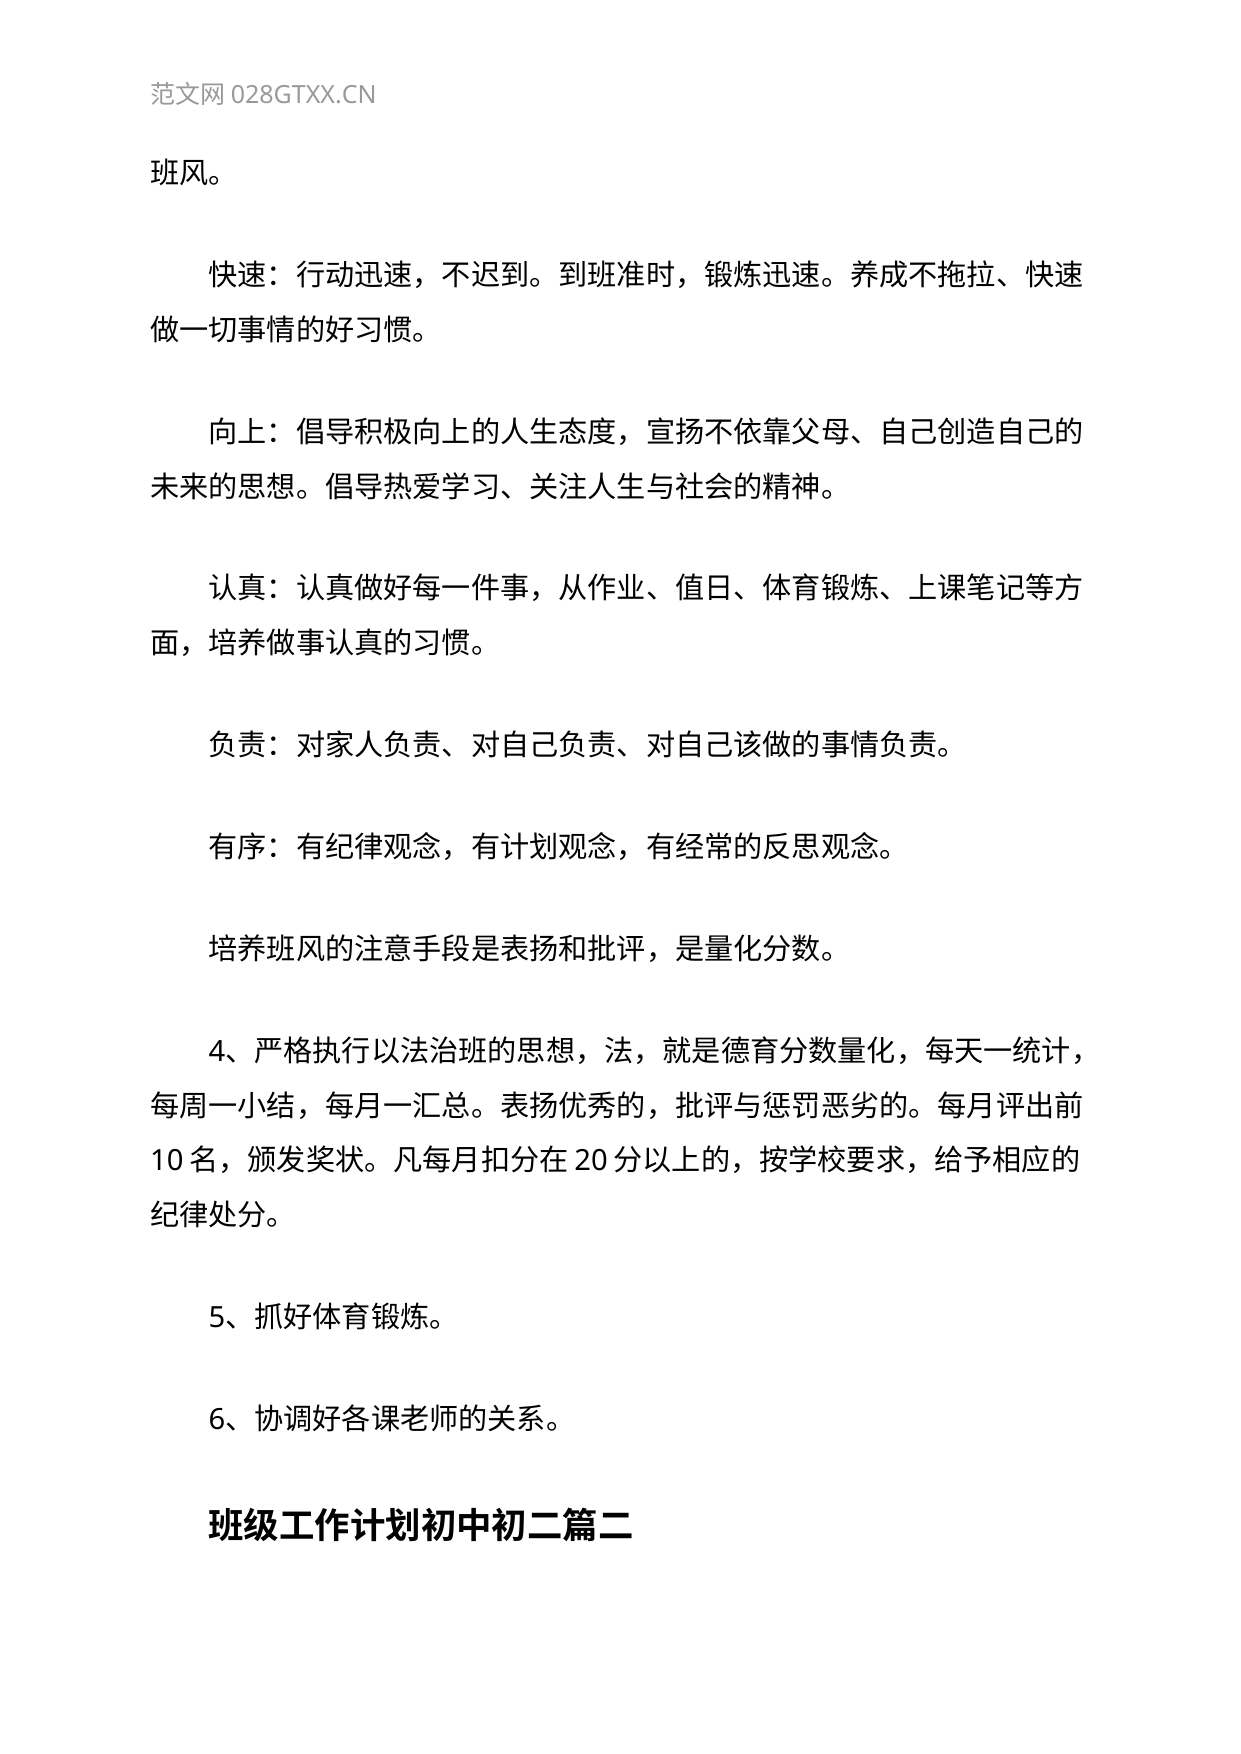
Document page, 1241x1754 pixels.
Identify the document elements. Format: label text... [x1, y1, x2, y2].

text 6、协调好各课老师的关系。 [150, 1396, 1090, 1438]
text 快速：行动迅速，不迟到。到班准时，锻炼迅速。养成不拖拉、快速做一切事情的好习惯。 [150, 252, 1090, 349]
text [150, 150, 1090, 192]
text 负责：对家人负责、对自己负责、对自己该做的事情负责。 [150, 722, 1090, 764]
text 培养班风的注意手段是表扬和批评，是量化分数。 [150, 925, 1090, 968]
text 认真：认真做好每一件事，从作业、值日、体育锻炼、上课笔记等方面，培养做事认真的习惯。 [150, 565, 1090, 662]
text 5、抓好体育锻炼。 [150, 1294, 1090, 1336]
text 班级工作计划初中初二篇二 [150, 1498, 1090, 1549]
text 4、严格执行以法治班的思想，法，就是德育分数量化，每天一统计，每周一小结，每月一汇总。表扬优秀的，批评与惩罚恶劣的。每月评出前10名，颁发奖状。凡每月扣分在20分以上的，按学校要求，给予相应的纪律处分。 [150, 1027, 1090, 1234]
text 向上：倡导积极向上的人生态度，宣扬不依靠父母、自己创造自己的未来的思想。倡导热爱学习、关注人生与社会的精神。 [150, 408, 1090, 506]
text 有序：有纪律观念，有计划观念，有经常的反思观念。 [150, 823, 1090, 866]
